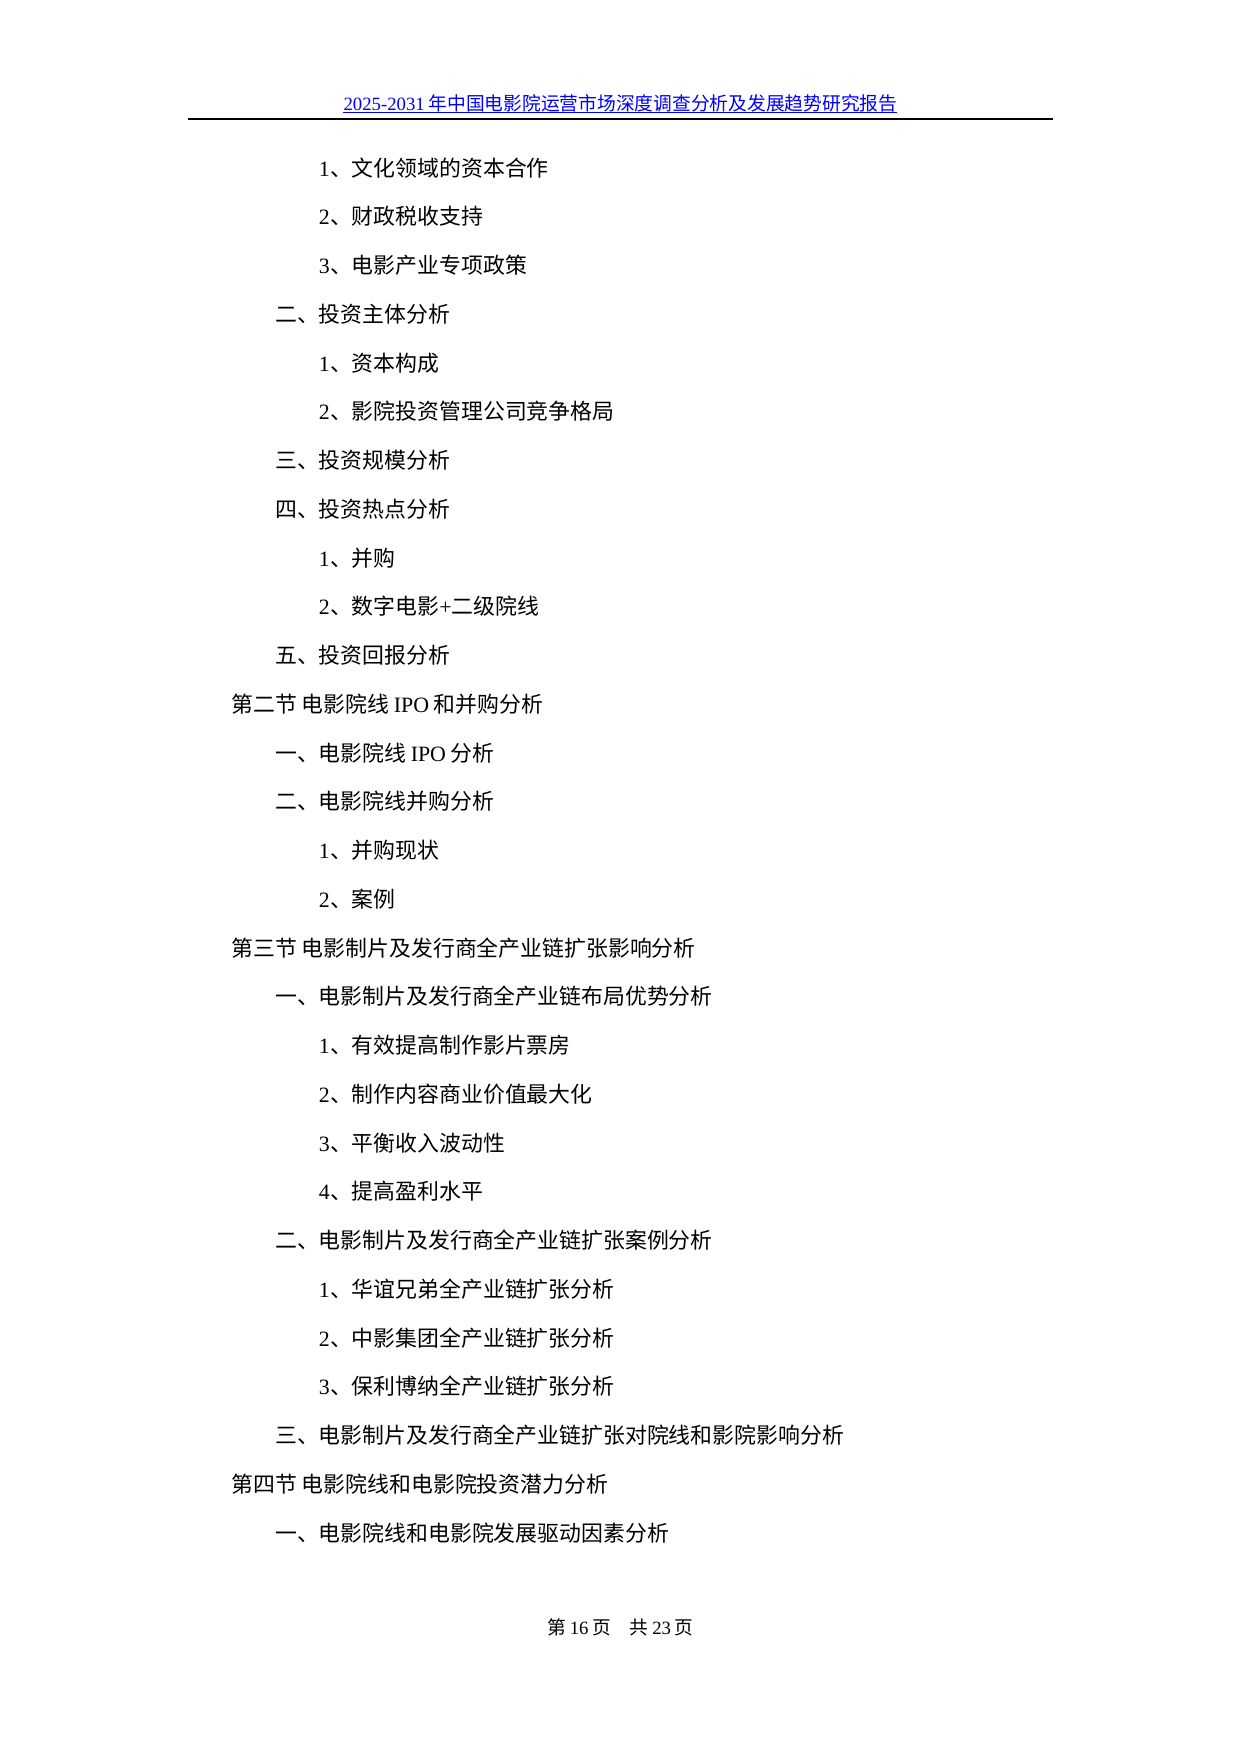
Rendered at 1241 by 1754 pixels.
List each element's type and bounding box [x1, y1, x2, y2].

text [187, 150, 1053, 1548]
